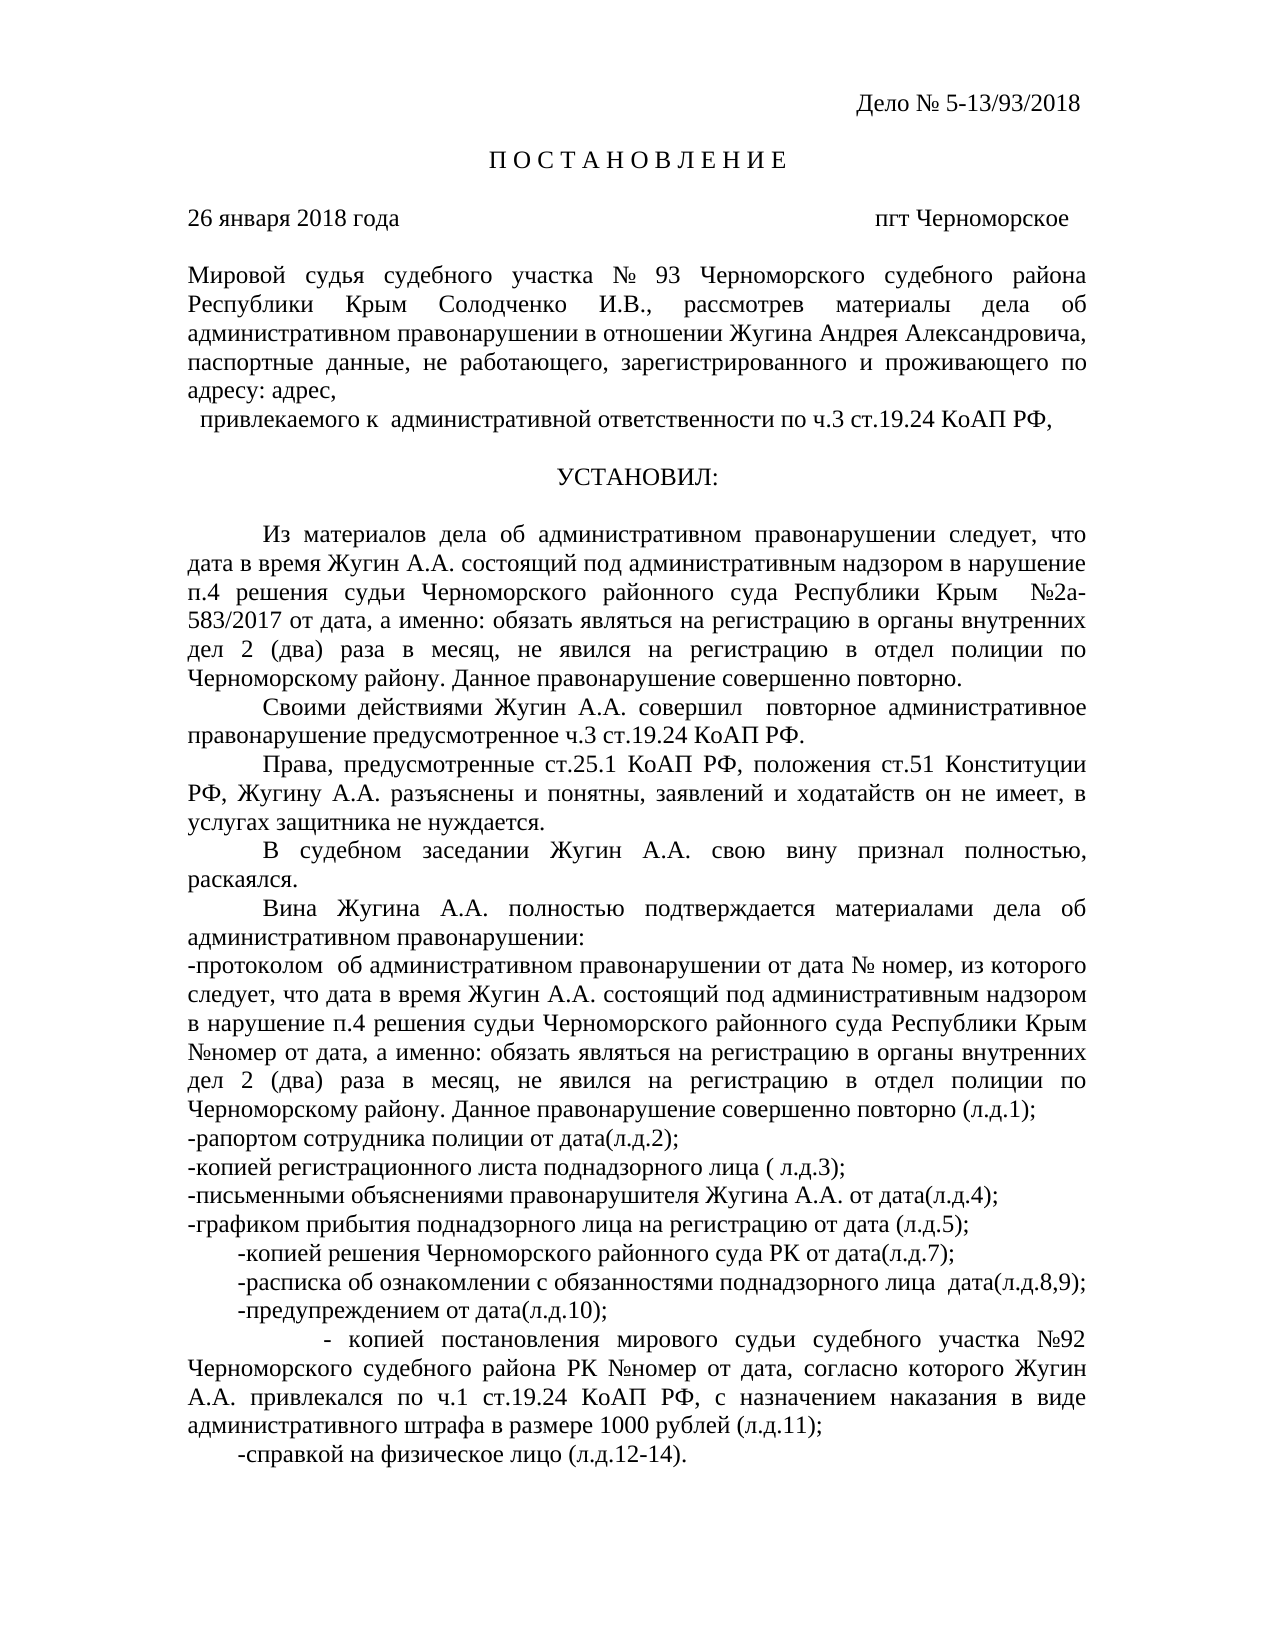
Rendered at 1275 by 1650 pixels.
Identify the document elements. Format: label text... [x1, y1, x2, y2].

text В судебном заседании Жугин А.А. свою вину признал полностью, раскаялся. [187, 835, 1087, 893]
text -рапортом сотрудника полиции от дата(л.д.2); [187, 1123, 1087, 1152]
text привлекаемого к административной ответственности по ч.3 ст.19.24 КоАП РФ, [187, 404, 1087, 433]
text -копией решения Черноморского районного суда РК от дата(л.д.7); [187, 1238, 1087, 1267]
text УСТАНОВИЛ: [187, 462, 1087, 490]
text 26 января 2018 года пгт Черноморское [187, 203, 1087, 260]
text -справкой на физическое лицо (л.д.12-14). [187, 1439, 1087, 1468]
text Права, предусмотренные ст.25.1 КоАП РФ, положения ст.51 Конституции РФ, Жугину А.А. разъяснены и понятны, заявлений и ходатайств он не имеет, в услугах защитника не нуждается. [187, 749, 1087, 835]
text Из материалов дела об административном правонарушении следует, что дата в время Жугин А.А. состоящий под административным надзором в нарушение п.4 решения судьи Черноморского районного суда Республики Крым №2а-583/2017 от дата, а именно: обязать являться на регистрацию в органы внутренних дел 2 (два) раза в месяц, не явился на регистрацию в отдел полиции по Черноморскому району. Данное правонарушение совершенно повторно. [187, 519, 1087, 692]
text -расписка об ознакомлении с обязанностями поднадзорного лица дата(л.д.8,9); [187, 1267, 1087, 1295]
text Своими действиями Жугин А.А. совершил повторное административное правонарушение предусмотренное ч.3 ст.19.24 КоАП РФ. [187, 692, 1087, 749]
text Дело № 5-13/93/2018 [187, 88, 1087, 117]
text П О С Т А Н О В Л Е Н И Е [187, 145, 1087, 174]
text -графиком прибытия поднадзорного лица на регистрацию от дата (л.д.5); [187, 1209, 1087, 1238]
text -протоколом об административном правонарушении от дата № номер, из которого следует, что дата в время Жугин А.А. состоящий под административным надзором в нарушение п.4 решения судьи Черноморского районного суда Республики Крым №номер от дата, а именно: обязать являться на регистрацию в органы внутренних дел 2 (два) раза в месяц, не явился на регистрацию в отдел полиции по Черноморскому району. Данное правонарушение совершенно повторно (л.д.1); [187, 950, 1087, 1123]
text -копией регистрационного листа поднадзорного лица ( л.д.3); [187, 1152, 1087, 1180]
text -письменными объяснениями правонарушителя Жугина А.А. от дата(л.д.4); [187, 1180, 1087, 1209]
text Вина Жугина А.А. полностью подтверждается материалами дела об административном правонарушении: [187, 893, 1087, 950]
text Мировой судья судебного участка № 93 Черноморского судебного района Республики Крым Солодченко И.В., рассмотрев материалы дела об административном правонарушении в отношении Жугина Андрея Александровича, паспортные данные, не работающего, зарегистрированного и проживающего по адресу: адрес, [187, 260, 1087, 404]
text -предупреждением от дата(л.д.10); [187, 1295, 1087, 1324]
text - копией постановления мирового судьи судебного участка №92 Черноморского судебного района РК №номер от дата, согласно которого Жугин А.А. привлекался по ч.1 ст.19.24 КоАП РФ, с назначением наказания в виде административного штрафа в размере 1000 рублей (л.д.11); [187, 1324, 1087, 1439]
